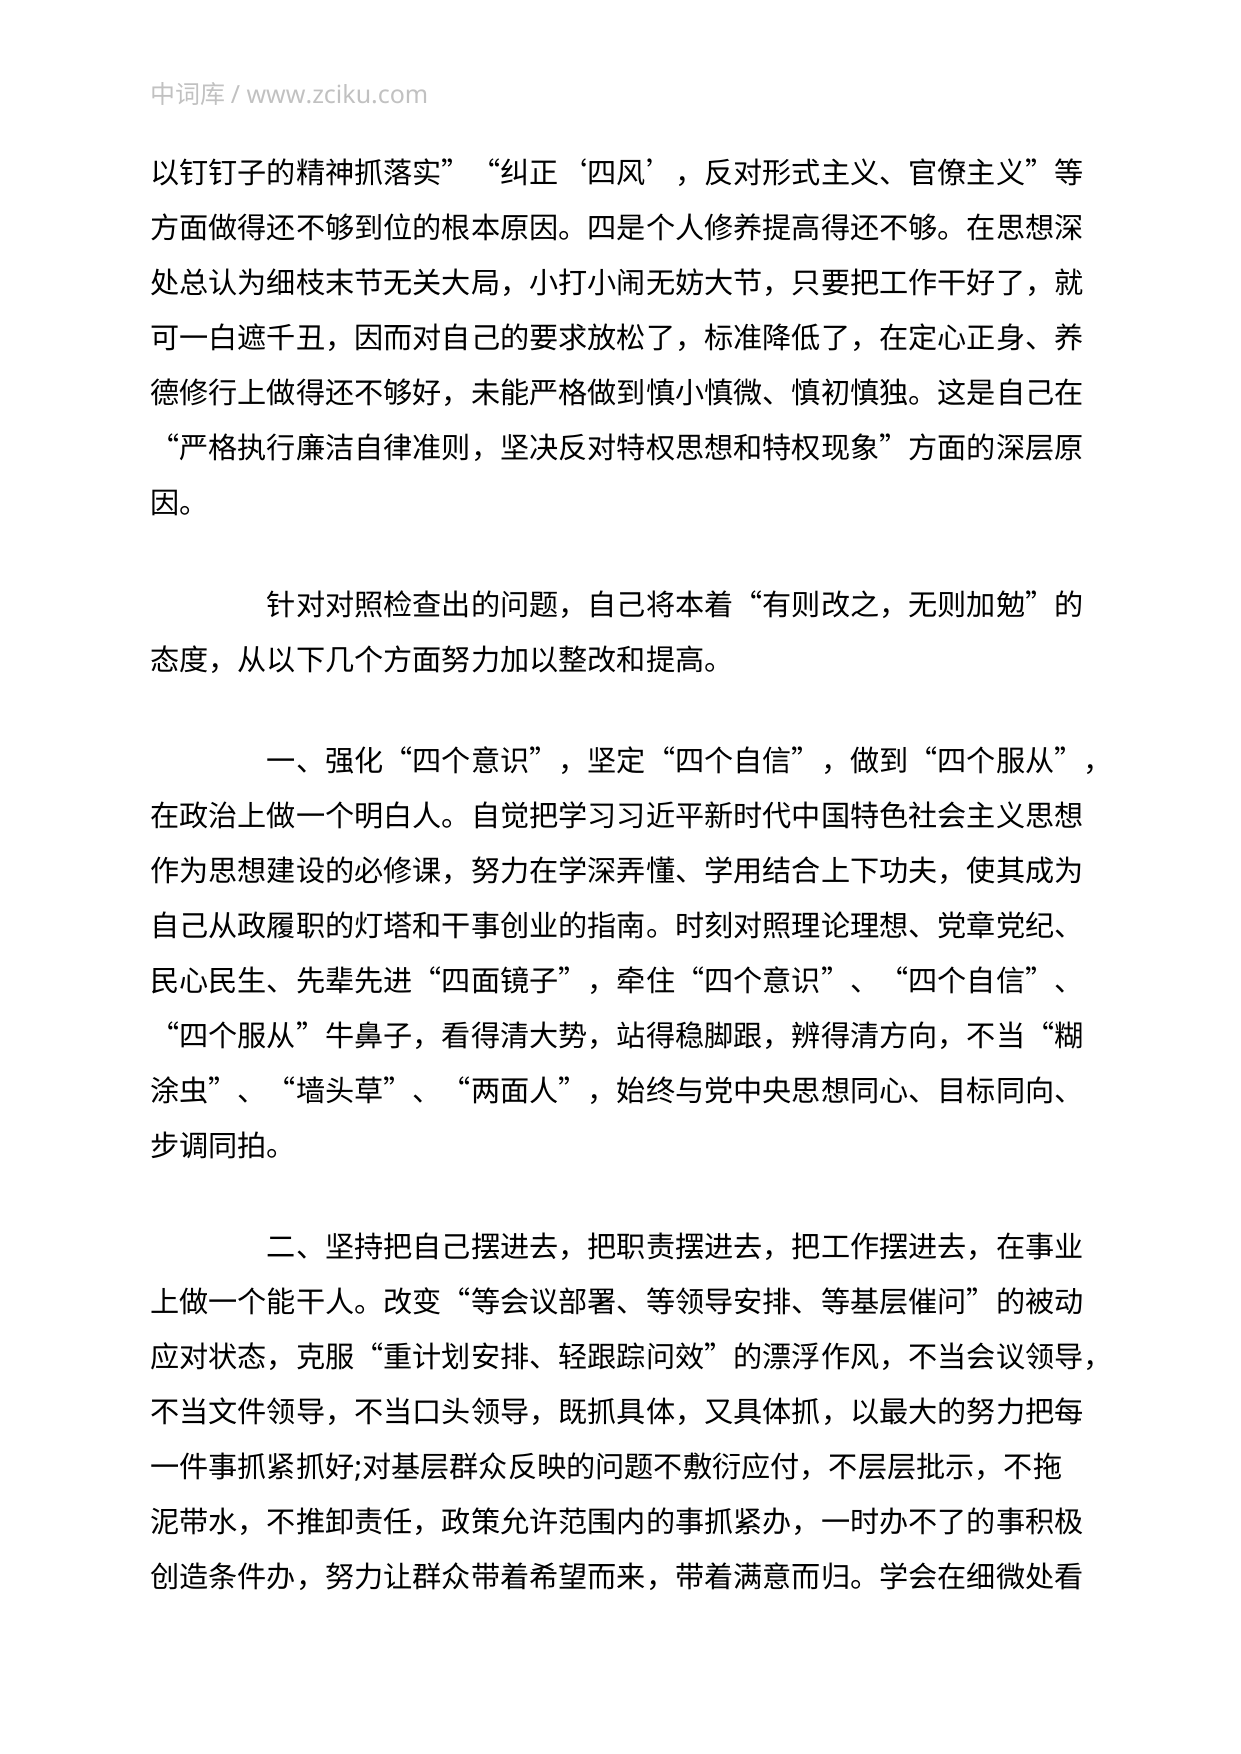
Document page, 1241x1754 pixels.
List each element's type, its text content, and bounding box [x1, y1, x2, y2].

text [150, 150, 1090, 522]
text 一、强化“四个意识”，坚定“四个自信”，做到“四个服从”，在政治上做一个明白人。自觉把学习习近平新时代中国特色社会主义思想作为思想建设的必修课，努力在学深弄懂、学用结合上下功夫，使其成为自己从政履职的灯塔和干事创业的指南。时刻对照理论理想、党章党纪、民心民生、先辈先进“四面镜子”，牵住“四个意识”、“四个自信”、“四个服从”牛鼻子，看得清大势，站得稳脚跟，辨得清方向，不当“糊涂虫”、“墙头草”、“两面人”，始终与党中央思想同心、目标同向、步调同拍。 [150, 738, 1090, 1164]
text 针对对照检查出的问题，自己将本着“有则改之，无则加勉”的态度，从以下几个方面努力加以整改和提高。 [150, 581, 1090, 678]
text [150, 1224, 1090, 1596]
